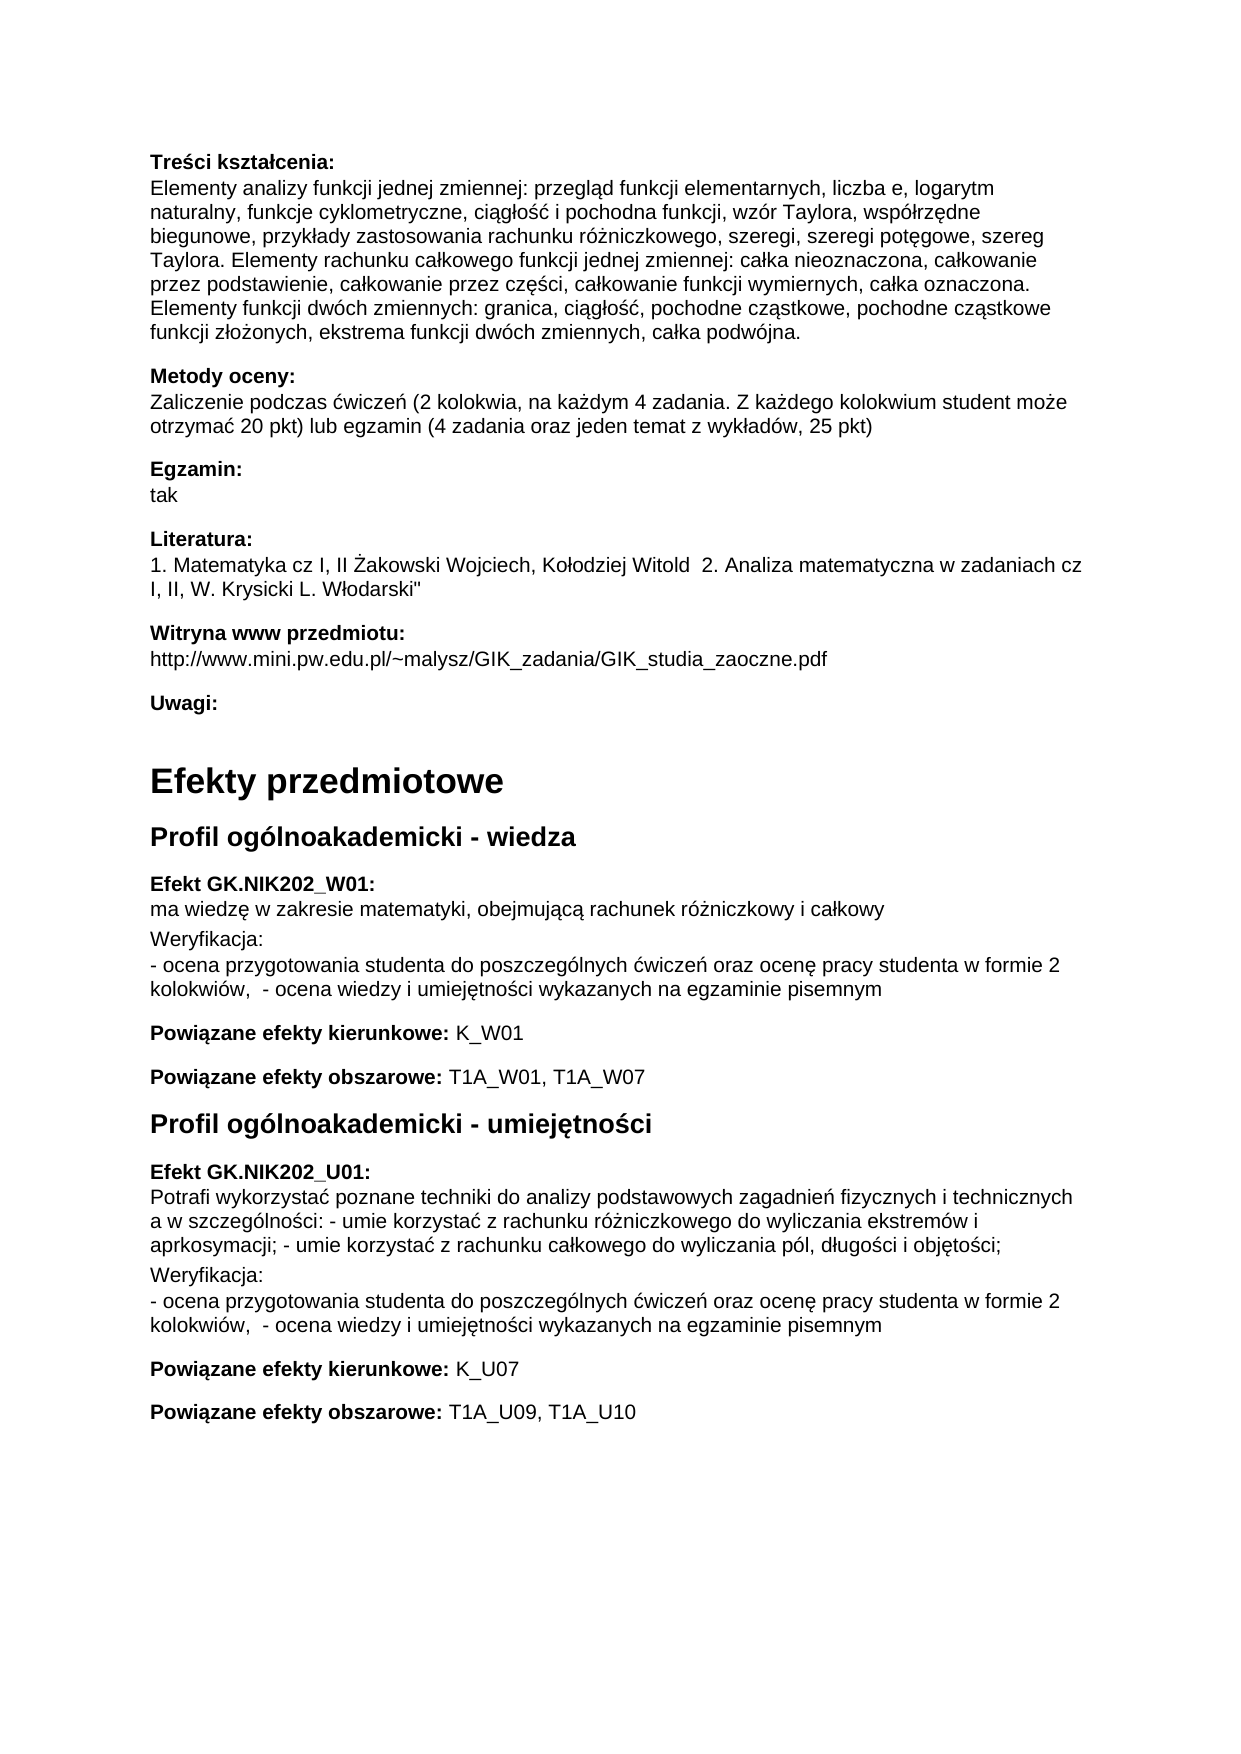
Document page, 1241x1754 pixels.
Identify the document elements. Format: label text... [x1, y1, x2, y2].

text Literatura: [150, 527, 1090, 551]
text - ocena przygotowania studenta do poszczególnych ćwiczeń oraz ocenę pracy studenta w formie 2 kolokwiów, - ocena wiedzy i umiejętności wykazanych na egzaminie pisemnym [150, 953, 1090, 1001]
text Treści kształcenia: [150, 150, 1090, 174]
text - ocena przygotowania studenta do poszczególnych ćwiczeń oraz ocenę pracy studenta w formie 2 kolokwiów, - ocena wiedzy i umiejętności wykazanych na egzaminie pisemnym [150, 1289, 1090, 1337]
text Powiązane efekty obszarowe: T1A_U09, T1A_U10 [150, 1400, 1090, 1424]
text Zaliczenie podczas ćwiczeń (2 kolokwia, na każdym 4 zadania. Z każdego kolokwium student może otrzymać 20 pkt) lub egzamin (4 zadania oraz jeden temat z wykładów, 25 pkt) [150, 389, 1090, 437]
text Egzamin: [150, 457, 1090, 481]
text Potrafi wykorzystać poznane techniki do analizy podstawowych zagadnień fizycznych i technicznych a w szczególności: - umie korzystać z rachunku różniczkowego do wyliczania ekstremów i aprkosymacji; - umie korzystać z rachunku całkowego do wyliczania pól, długości i objętości; [150, 1184, 1090, 1256]
text 1. Matematyka cz I, II Żakowski Wojciech, Kołodziej Witold 2. Analiza matematyczna w zadaniach cz I, II, W. Krysicki L. Włodarski" [150, 553, 1090, 601]
text Efekt GK.NIK202_W01: [150, 872, 1090, 896]
text Powiązane efekty kierunkowe: K_W01 [150, 1021, 1090, 1045]
text Witryna www przedmiotu: [150, 621, 1090, 645]
subtitle Profil ogólnoakademicki - wiedza [150, 821, 1090, 852]
subtitle Efekty przedmiotowe [150, 760, 1090, 801]
text Uwagi: [150, 691, 1090, 714]
text Weryfikacja: [150, 927, 1090, 951]
text Powiązane efekty kierunkowe: K_U07 [150, 1356, 1090, 1380]
text ma wiedzę w zakresie matematyki, obejmującą rachunek różniczkowy i całkowy [150, 897, 1090, 921]
text http://www.mini.pw.edu.pl/~malysz/GIK_zadania/GIK_studia_zaoczne.pdf [150, 647, 1090, 671]
text Metody oceny: [150, 363, 1090, 387]
text tak [150, 483, 1090, 507]
text Elementy analizy funkcji jednej zmiennej: przegląd funkcji elementarnych, liczba e, logarytm naturalny, funkcje cyklometryczne, ciągłość i pochodna funkcji, wzór Taylora, współrzędne biegunowe, przykłady zastosowania rachunku różniczkowego, szeregi, szeregi potęgowe, szereg Taylora. Elementy rachunku całkowego funkcji jednej zmiennej: całka nieoznaczona, całkowanie przez podstawienie, całkowanie przez części, całkowanie funkcji wymiernych, całka oznaczona. Elementy funkcji dwóch zmiennych: granica, ciągłość, pochodne cząstkowe, pochodne cząstkowe funkcji złożonych, ekstrema funkcji dwóch zmiennych, całka podwójna. [150, 176, 1090, 344]
text Weryfikacja: [150, 1263, 1090, 1287]
text Efekt GK.NIK202_U01: [150, 1159, 1090, 1183]
text Powiązane efekty obszarowe: T1A_W01, T1A_W07 [150, 1065, 1090, 1089]
subtitle Profil ogólnoakademicki - umiejętności [150, 1108, 1090, 1140]
